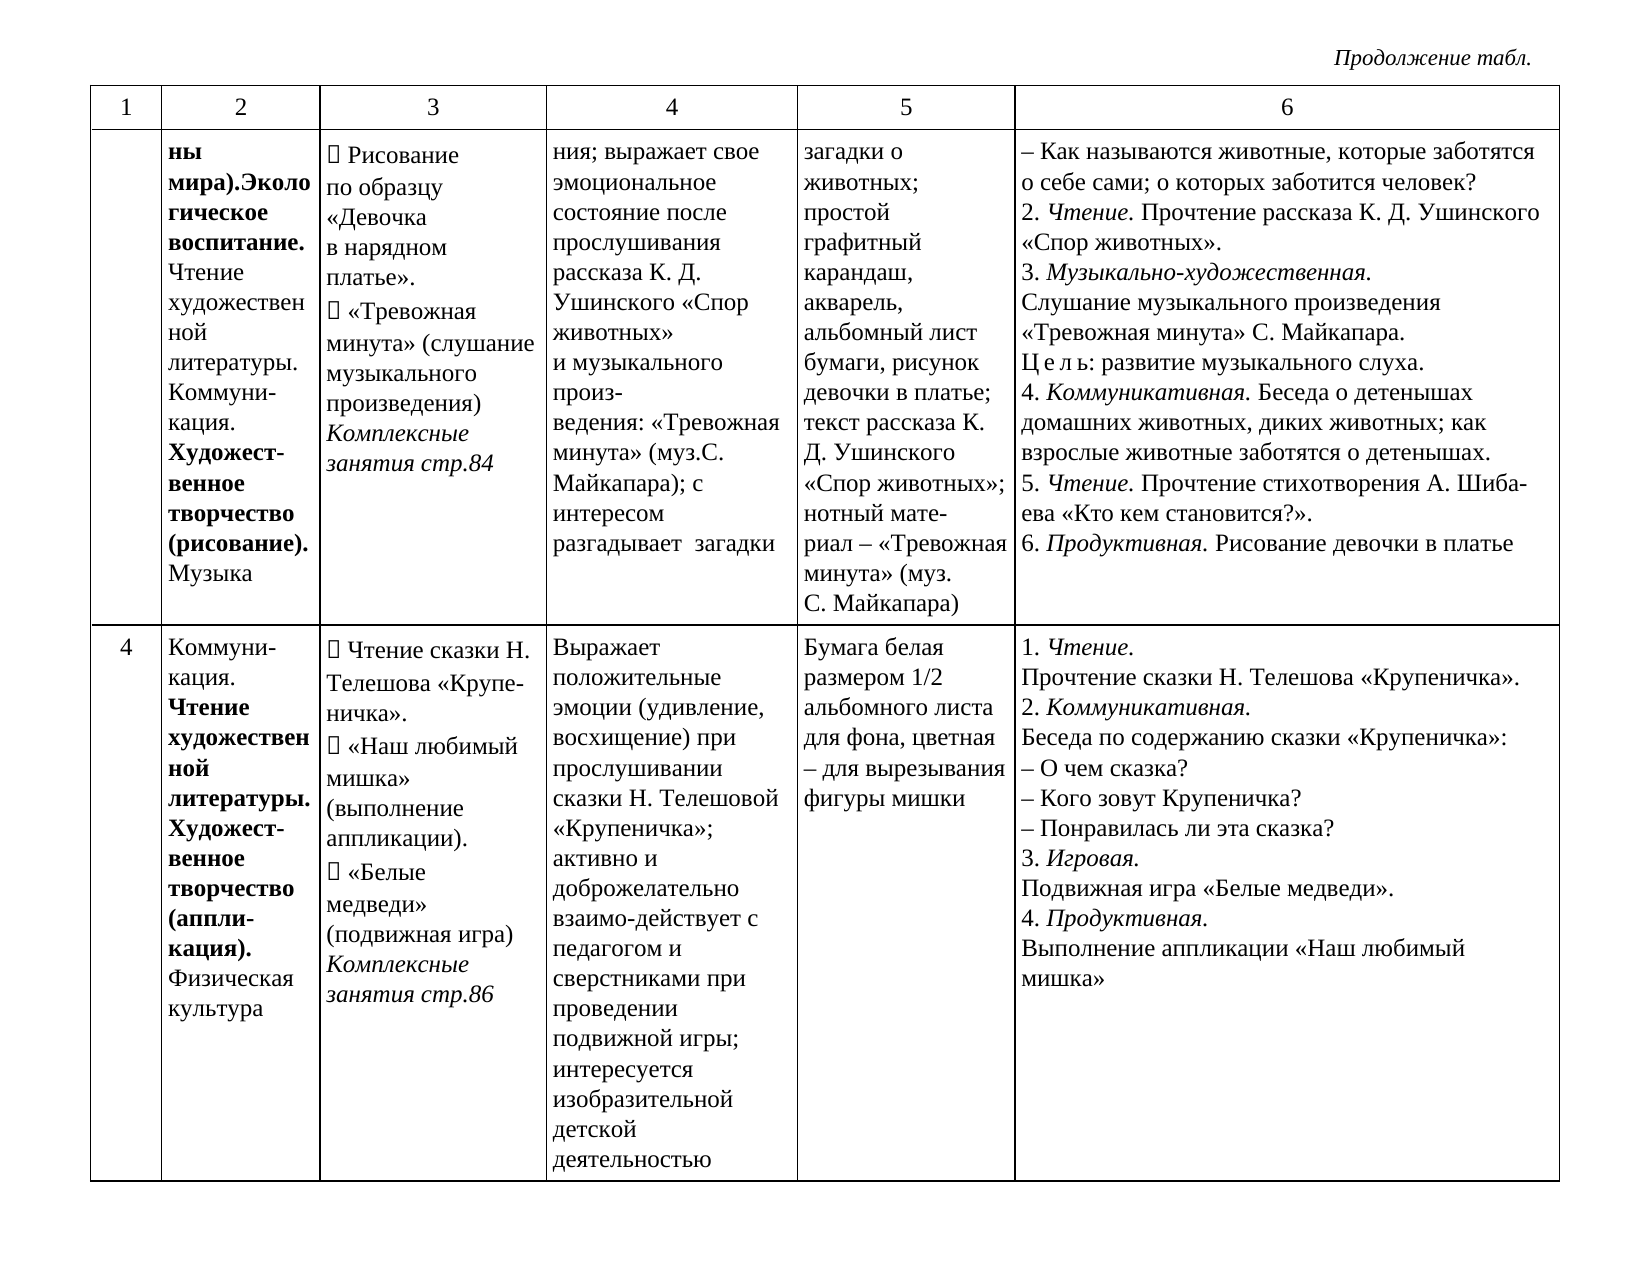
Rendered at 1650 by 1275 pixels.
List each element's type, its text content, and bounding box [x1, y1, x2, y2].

table_cell – Как называются животные, которые заботятся о себе сами; о которых заботится человек? 2. Чтение. Прочтение рассказа К. Д. Ушинского «Спор животных». 3. Музыкально-художественная. Слушание музыкального произведения «Тревожная минута» С. Майкапара. Цель: развитие музыкального слуха. 4. Коммуникативная. Беседа о детенышах домашних животных, диких животных; как взрослые животные заботятся о детенышах. 5. Чтение. Прочтение стихотворения А. Шиба-ева «Кто кем становится?». 6. Продуктивная. Рисование девочки в платье [1016, 130, 1559, 624]
table_cell  Чтение сказки Н. Телешова «Крупе- ничка».  «Наш любимый мишка» (выполнение аппликации).  «Белые медведи» (подвижная игра) Комплексные занятия стр.86 [321, 626, 546, 1180]
table_header 3 [321, 86, 546, 129]
table_header 6 [1016, 86, 1559, 129]
table_header 2 [162, 86, 319, 129]
text Продолжение табл. [118, 44, 1532, 71]
table_cell Выражает положительные эмоции (удивление, восхищение) при прослушивании сказки Н. Телешовой «Крупеничка»; активно и доброжелательно взаимо-действует с педагогом и сверстниками при проведении подвижной игры; интересуется изобразительной детской деятельностью [547, 626, 797, 1180]
table_cell 4 [91, 625, 161, 1180]
table_cell ны мира).Экологическое воспитание. Чтение художественной литературы. Коммуни- кация. Художест- венное творчество (рисование). Музыка [162, 130, 319, 624]
table_cell ния; выражает свое эмоциональное состояние после прослушивания рассказа К. Д. Ушинского «Спор животных» и музыкального произ- ведения: «Тревожная минута» (муз.С. Майкапара); с интересом разгадывает загадки [547, 130, 797, 624]
table_cell [91, 130, 161, 624]
table_cell бумага белая размером 1/2 альбомного листа для фона, цветная – для вырезывания фигуры мишки [798, 626, 1014, 1180]
table_cell 1. Чтение. Прочтение сказки Н. Телешова «Крупеничка». 2. Коммуникативная. Беседа по содержанию сказки «Крупеничка»: – о чем сказка? – кого зовут Крупеничка? – Понравилась ли эта сказка? 3. Игровая. Подвижная игра «Белые медведи». 4. Продуктивная. Выполнение аппликации «Наш любимый мишка» [1016, 626, 1559, 1180]
table_cell Коммуни- кация. Чтение художественной литературы. Художест- венное творчество (аппли- кация). Физическая культура [162, 626, 319, 1180]
table_cell  Рисование по образцу «Девочка в нарядном платье».  «Тревожная минута» (слушание музыкального произведения) Комплексные занятия стр.84 [321, 130, 546, 624]
table_header 5 [798, 86, 1014, 129]
table_header 1 [91, 86, 161, 129]
table_cell загадки о животных; простой графитный карандаш, акварель, альбомный лист бумаги, рисунок девочки в платье; текст рассказа К. Д. Ушинского «Спор животных»; нотный мате- риал – «Тревожная минута» (муз. С. Майкапара) [798, 130, 1014, 624]
table_header 4 [547, 86, 797, 129]
